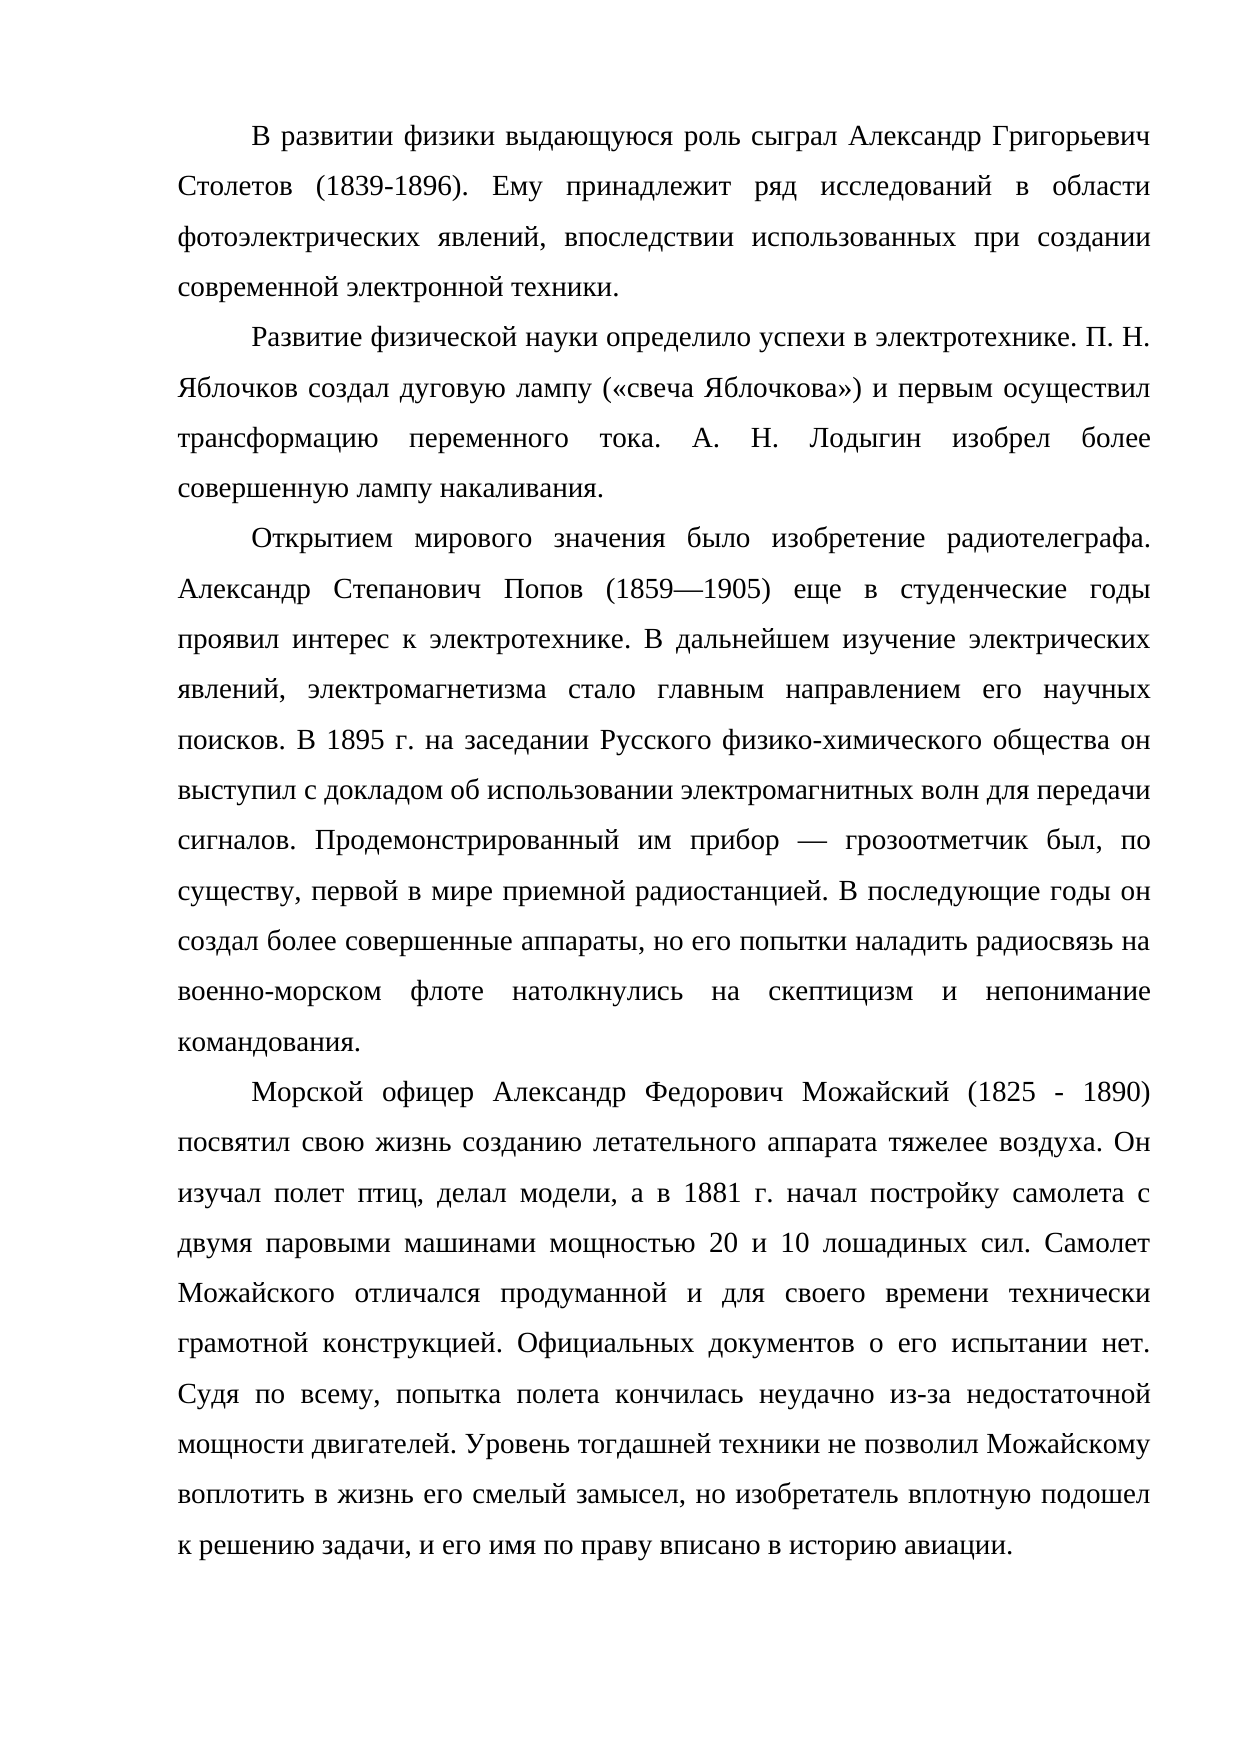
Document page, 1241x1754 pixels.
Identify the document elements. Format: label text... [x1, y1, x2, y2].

text Открытием мирового значения было изобретение радиотелеграфа. Александр Степанович Попов (1859—1905) еще в студенческие годы проявил интерес к электротехнике. В дальнейшем изучение электрических явлений, электромагнетизма стало главным направлением его научных поисков. В 1895 г. на заседании Русского физико-химического общества он выступил с докладом об использовании электромагнитных волн для передачи сигналов. Продемонстрированный им прибор — грозоотметчик был, по существу, первой в мире приемной радиостанцией. В последующие годы он создал более совершенные аппараты, но его попытки наладить радиосвязь на военно-морском флоте натолкнулись на скептицизм и непонимание командования. [177, 521, 1152, 1057]
text В развитии физики выдающуюся роль сыграл Александр Григорьевич Столетов (1839-1896). Ему принадлежит ряд исследований в области фотоэлектрических явлений, впоследствии использованных при создании современной электронной техники. [177, 118, 1152, 303]
text Развитие физической науки определило успехи в электротехнике. П. Н. Яблочков создал дуговую лампу («свеча Яблочкова») и первым осуществил трансформацию переменного тока. А. Н. Лодыгин изобрел более совершенную лампу накаливания. [177, 319, 1152, 504]
text Морской офицер Александр Федорович Можайский (1825 - 1890) посвятил свою жизнь созданию летательного аппарата тяжелее воздуха. Он изучал полет птиц, делал модели, а в 1881 г. начал постройку самолета с двумя паровыми машинами мощностью 20 и 10 лошадиных сил. Самолет Можайского отличался продуманной и для своего времени технически грамотной конструкцией. Официальных документов о его испытании нет. Судя по всему, попытка полета кончилась неудачно из-за недостаточной мощности двигателей. Уровень тогдашней техники не позволил Можайскому воплотить в жизнь его смелый замысел, но изобретатель вплотную подошел к решению задачи, и его имя по праву вписано в историю авиации. [177, 1074, 1152, 1560]
